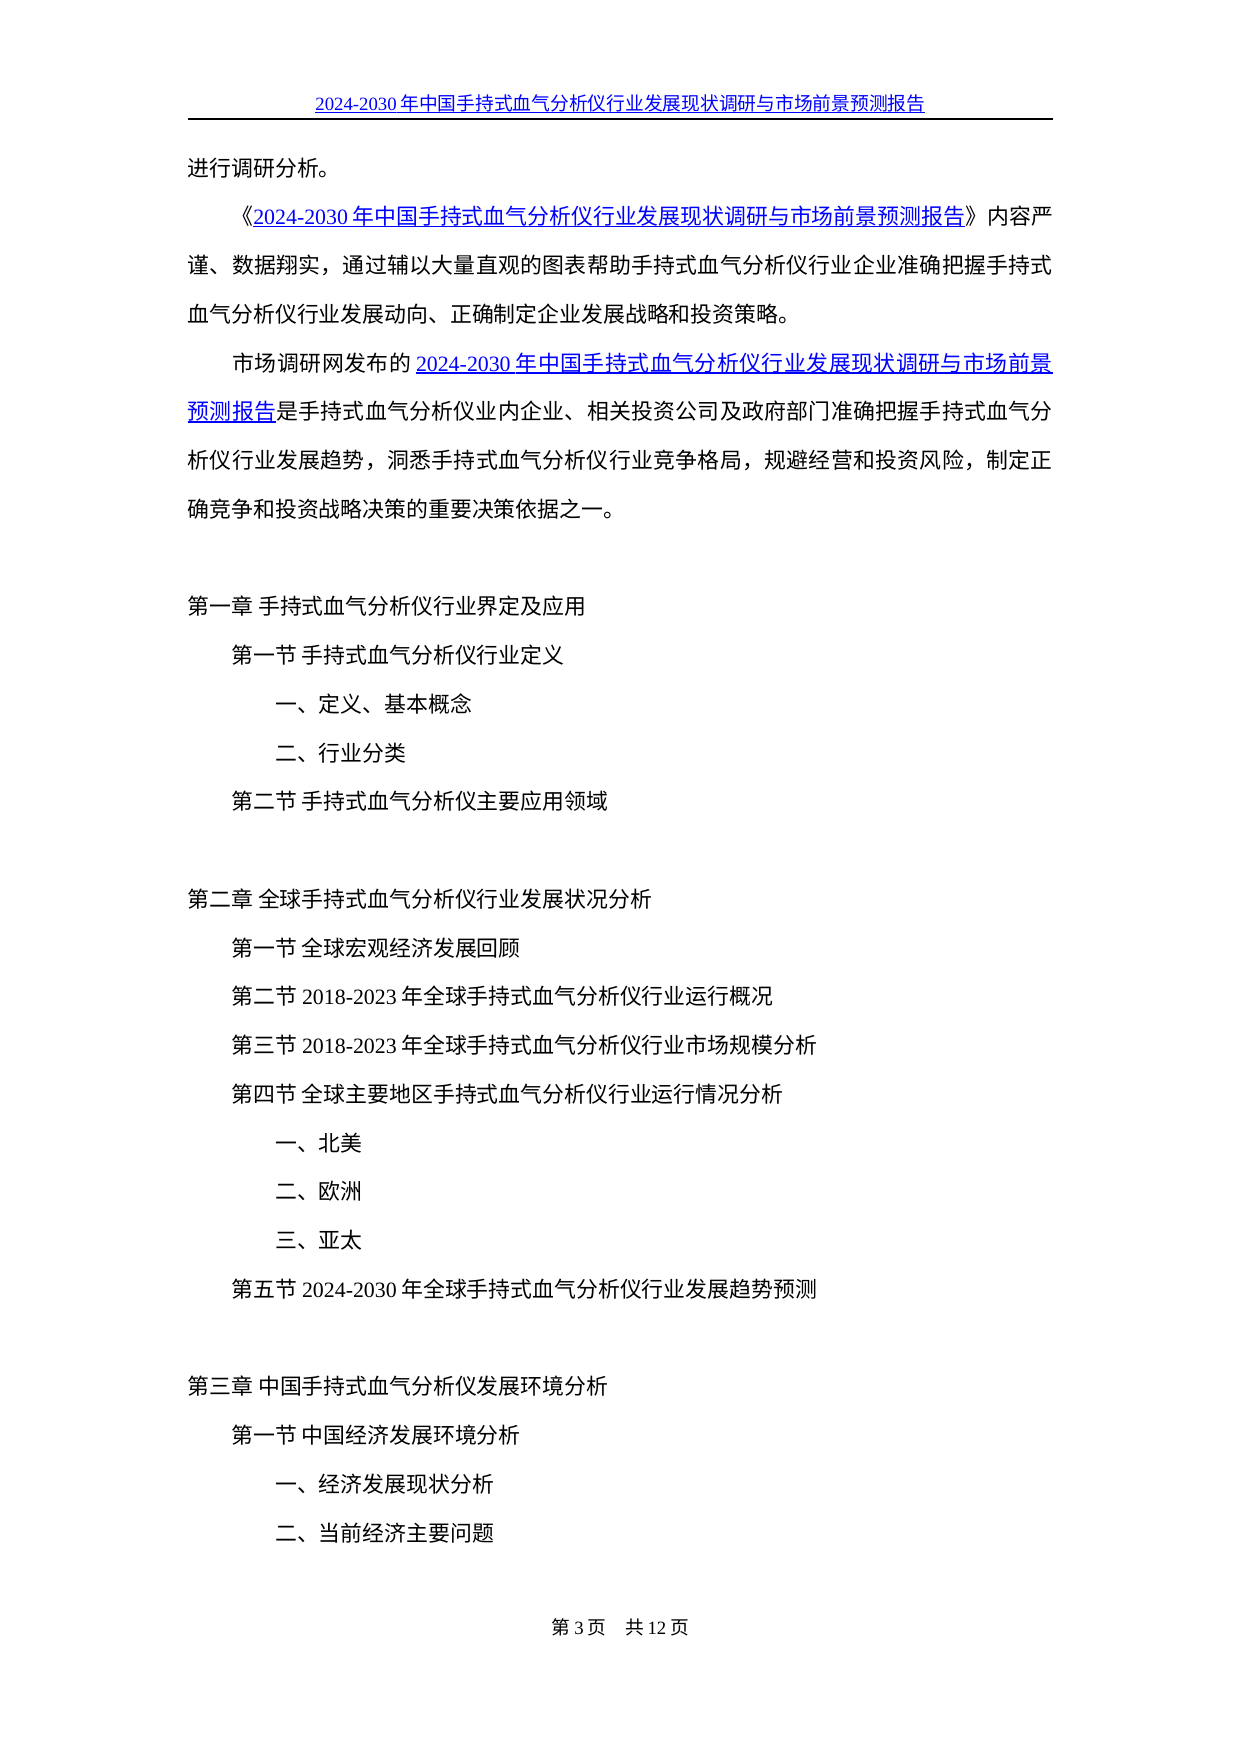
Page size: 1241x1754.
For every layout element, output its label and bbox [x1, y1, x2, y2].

text [187, 150, 1053, 1548]
